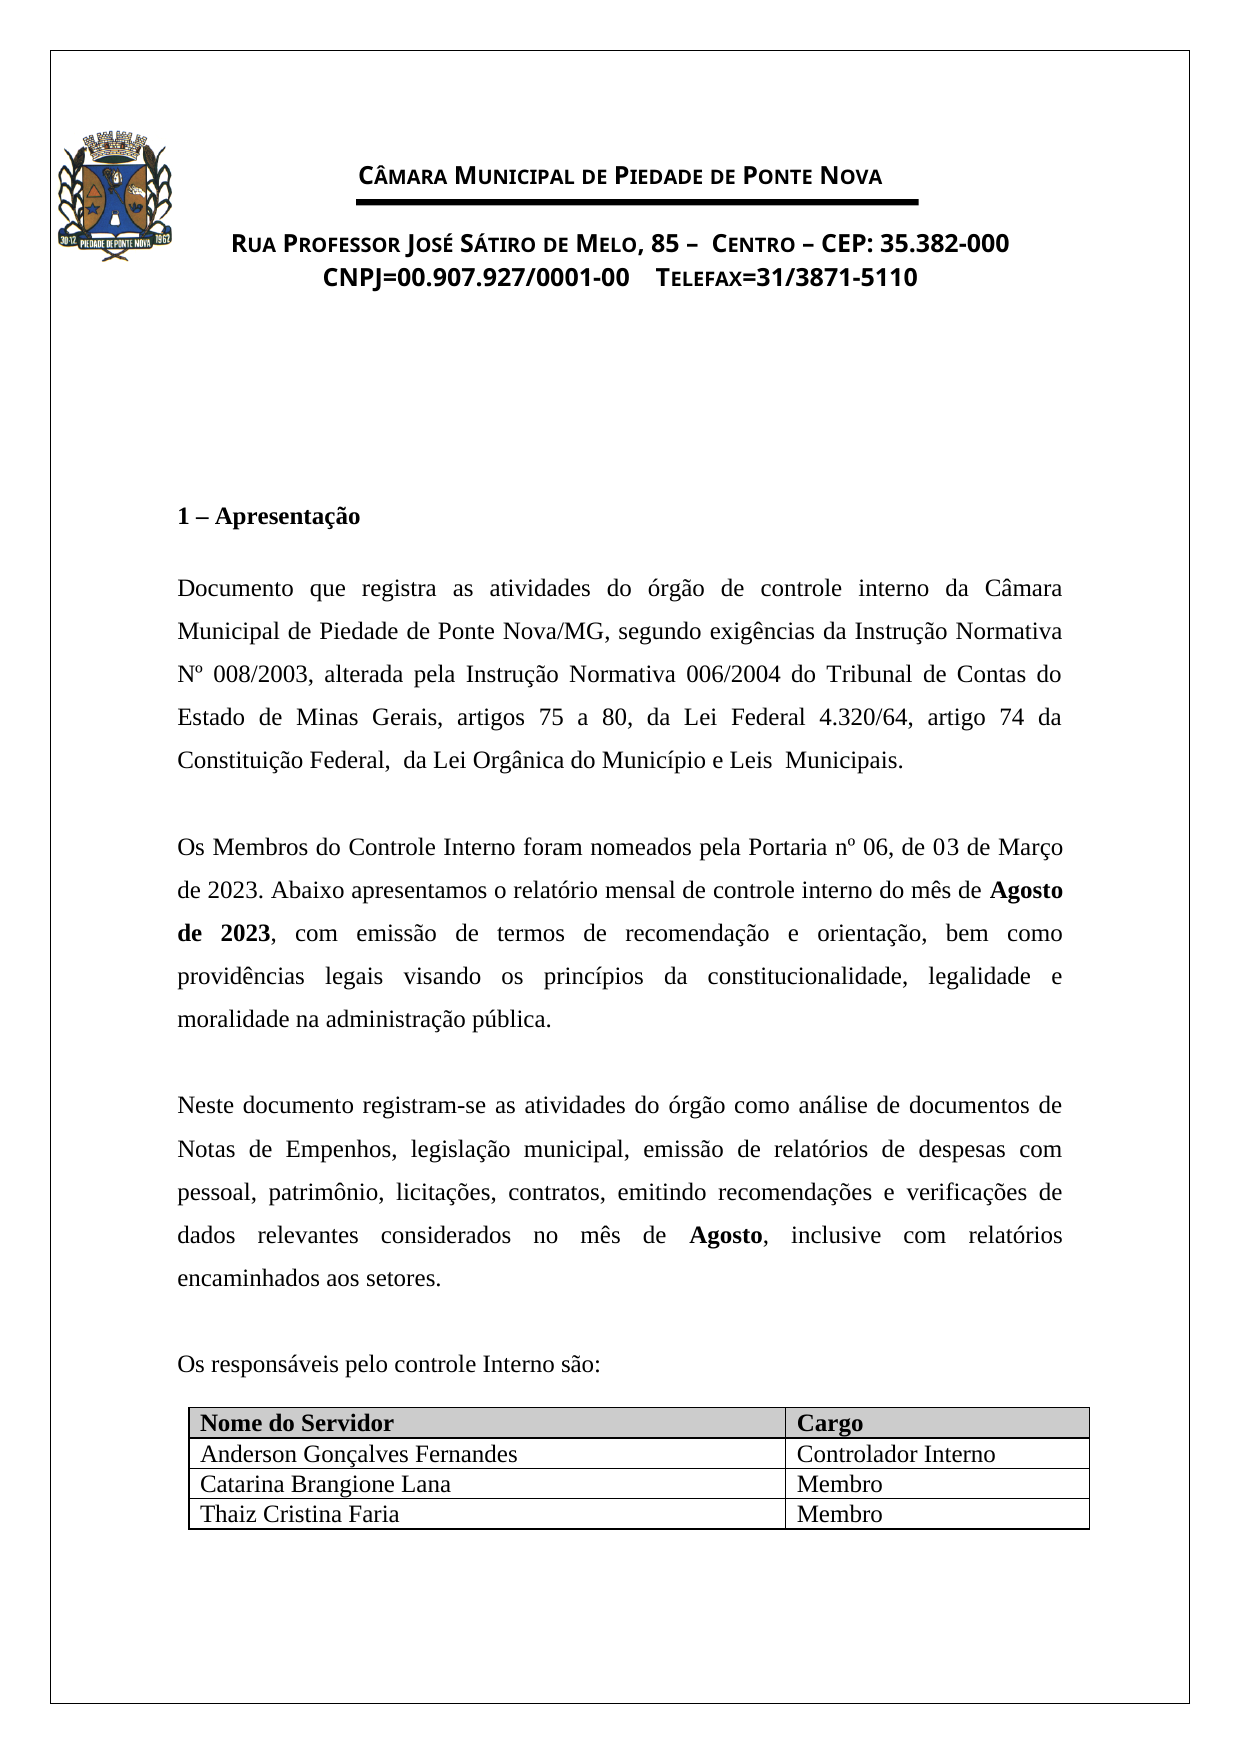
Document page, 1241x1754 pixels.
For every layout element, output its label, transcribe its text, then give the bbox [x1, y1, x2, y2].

text 1 – Apresentação [177, 501, 1063, 530]
table_cell Membro [786, 1469, 1089, 1498]
table_header Cargo [786, 1408, 1089, 1437]
table_cell Anderson Gonçalves Fernandes [190, 1439, 785, 1467]
table_cell Thaiz Cristina Faria [190, 1499, 785, 1528]
table_cell Controlador Interno [786, 1439, 1089, 1467]
picture [56, 130, 174, 262]
table_cell Membro [786, 1499, 1089, 1528]
text Os Membros do Controle Interno foram nomeados pela Portaria nº 06, de 03 de Março de 2023. Abaixo apresentamos o relatório mensal de controle interno do mês de Agosto de 2023, com emissão de termos de recomendação e orientação, bem como providências legais visando os princípios da constitucionalidade, legalidade e moralidade na administração pública. [177, 832, 1063, 1033]
text Documento que registra as atividades do órgão de controle interno da Câmara Municipal de Piedade de Ponte Nova/MG, segundo exigências da Instrução Normativa Nº 008/2003, alterada pela Instrução Normativa 006/2004 do Tribunal de Contas do Estado de Minas Gerais, artigos 75 a 80, da Lei Federal 4.320/64, artigo 74 da Constituição Federal, da Lei Orgânica do Município e Leis Municipais. [177, 573, 1063, 774]
table_header Nome do Servidor [190, 1408, 785, 1437]
table_cell Catarina Brangione Lana [190, 1469, 785, 1498]
text Neste documento registram-se as atividades do órgão como análise de documentos de Notas de Empenhos, legislação municipal, emissão de relatórios de despesas com pessoal, patrimônio, licitações, contratos, emitindo recomendações e verificações de dados relevantes considerados no mês de Agosto, inclusive com relatórios encaminhados aos setores. [177, 1091, 1063, 1292]
text Os responsáveis pelo controle Interno são: [177, 1349, 1063, 1378]
